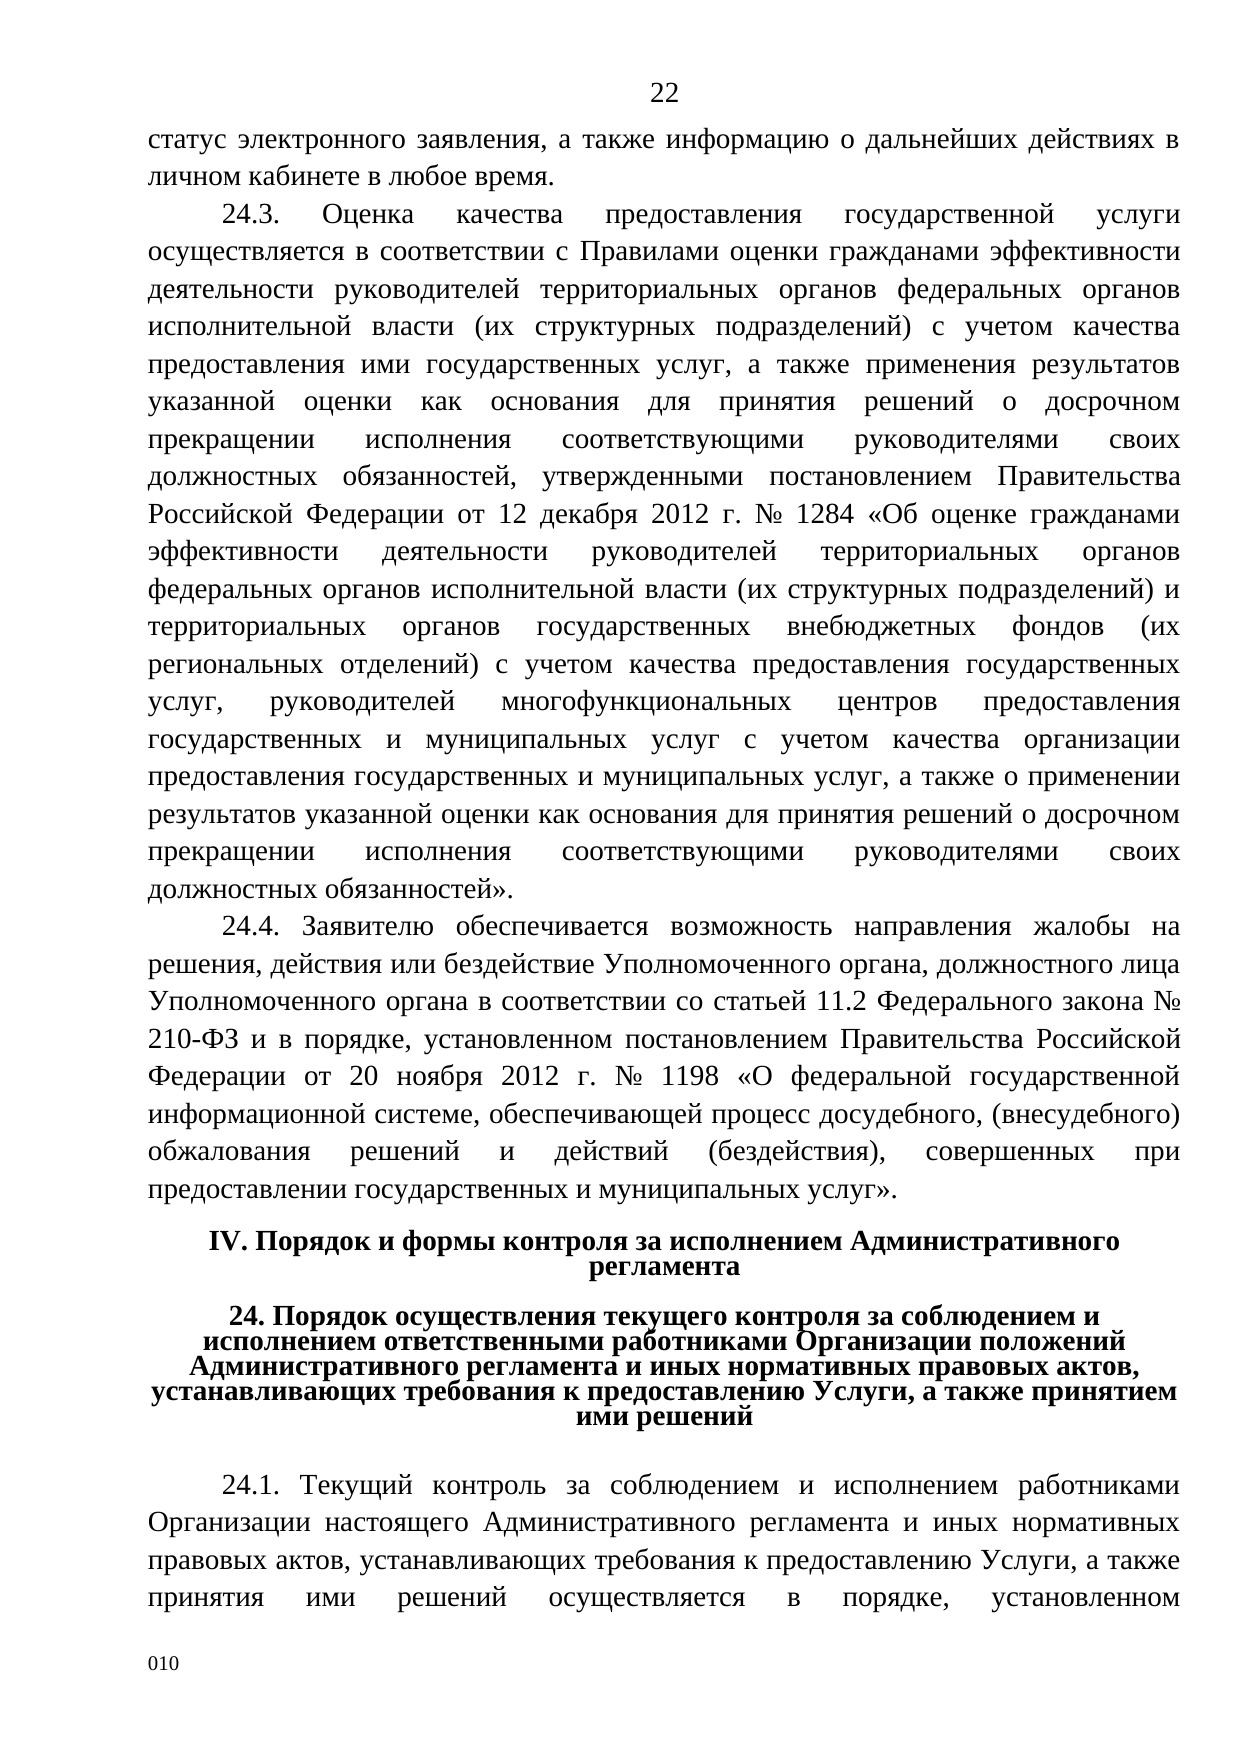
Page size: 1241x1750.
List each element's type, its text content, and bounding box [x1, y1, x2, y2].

text 24.3. Оценка качества предоставления государственной услуги осуществляется в соответствии с Правилами оценки гражданами эффективности деятельности руководителей территориальных органов федеральных органов исполнительной власти (их структурных подразделений) с учетом качества предоставления ими государственных услуг, а также применения результатов указанной оценки как основания для принятия решений о досрочном прекращении исполнения соответствующими руководителями своих должностных обязанностей, утвержденными постановлением Правительства Российской Федерации от 12 декабря 2012 г. № 1284 «Об оценке гражданами эффективности деятельности руководителей территориальных органов федеральных органов исполнительной власти (их структурных подразделений) и территориальных органов государственных внебюджетных фондов (их региональных отделений) с учетом качества предоставления государственных услуг, руководителей многофункциональных центров предоставления государственных и муниципальных услуг с учетом качества организации предоставления государственных и муниципальных услуг, а также о применении результатов указанной оценки как основания для принятия решений о досрочном прекращении исполнения соответствующими руководителями своих должностных обязанностей». [148, 193, 1181, 906]
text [148, 1464, 1181, 1614]
text 24.4. Заявителю обеспечивается возможность направления жалобы на решения, действия или бездействие Уполномоченного органа, должностного лица Уполномоченного органа в соответствии со статьей 11.2 Федерального закона № 210-ФЗ и в порядке, установленном постановлением Правительства Российской Федерации от 20 ноября 2012 г. № 1198 «О федеральной государственной информационной системе, обеспечивающей процесс досудебного, (внесудебного) обжалования решений и действий (бездействия), совершенных при предоставлении государственных и муниципальных услуг». [148, 906, 1181, 1206]
subtitle IV. Порядок и формы контроля за исполнением Административного регламента [148, 1231, 1181, 1281]
subtitle 24. Порядок осуществления текущего контроля за соблюдением и исполнением ответственными работниками Организации положений Административного регламента и иных нормативных правовых актов, устанавливающих требования к предоставлению Услуги, а также принятием ими решений [148, 1306, 1181, 1431]
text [148, 118, 1181, 193]
